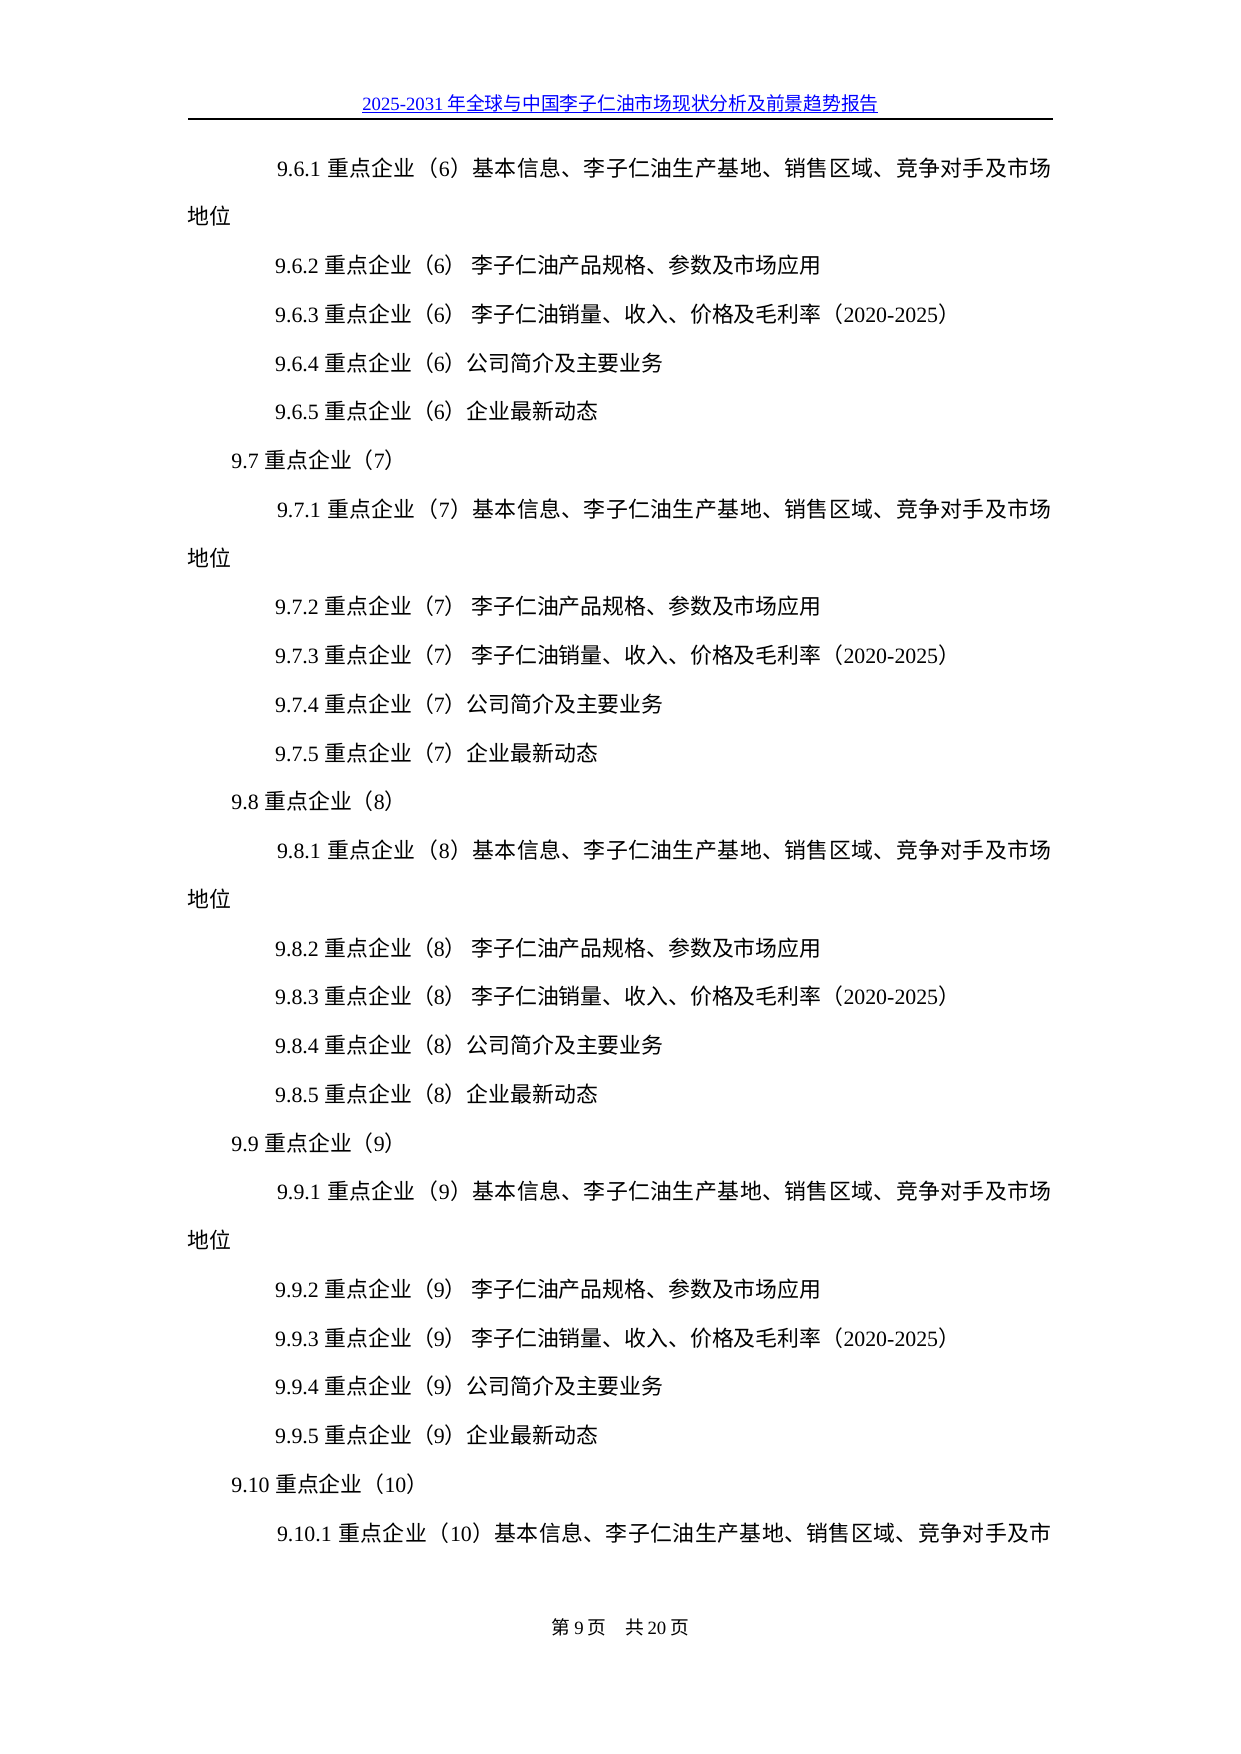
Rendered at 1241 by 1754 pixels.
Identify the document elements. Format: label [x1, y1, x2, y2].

text [187, 150, 1053, 1548]
